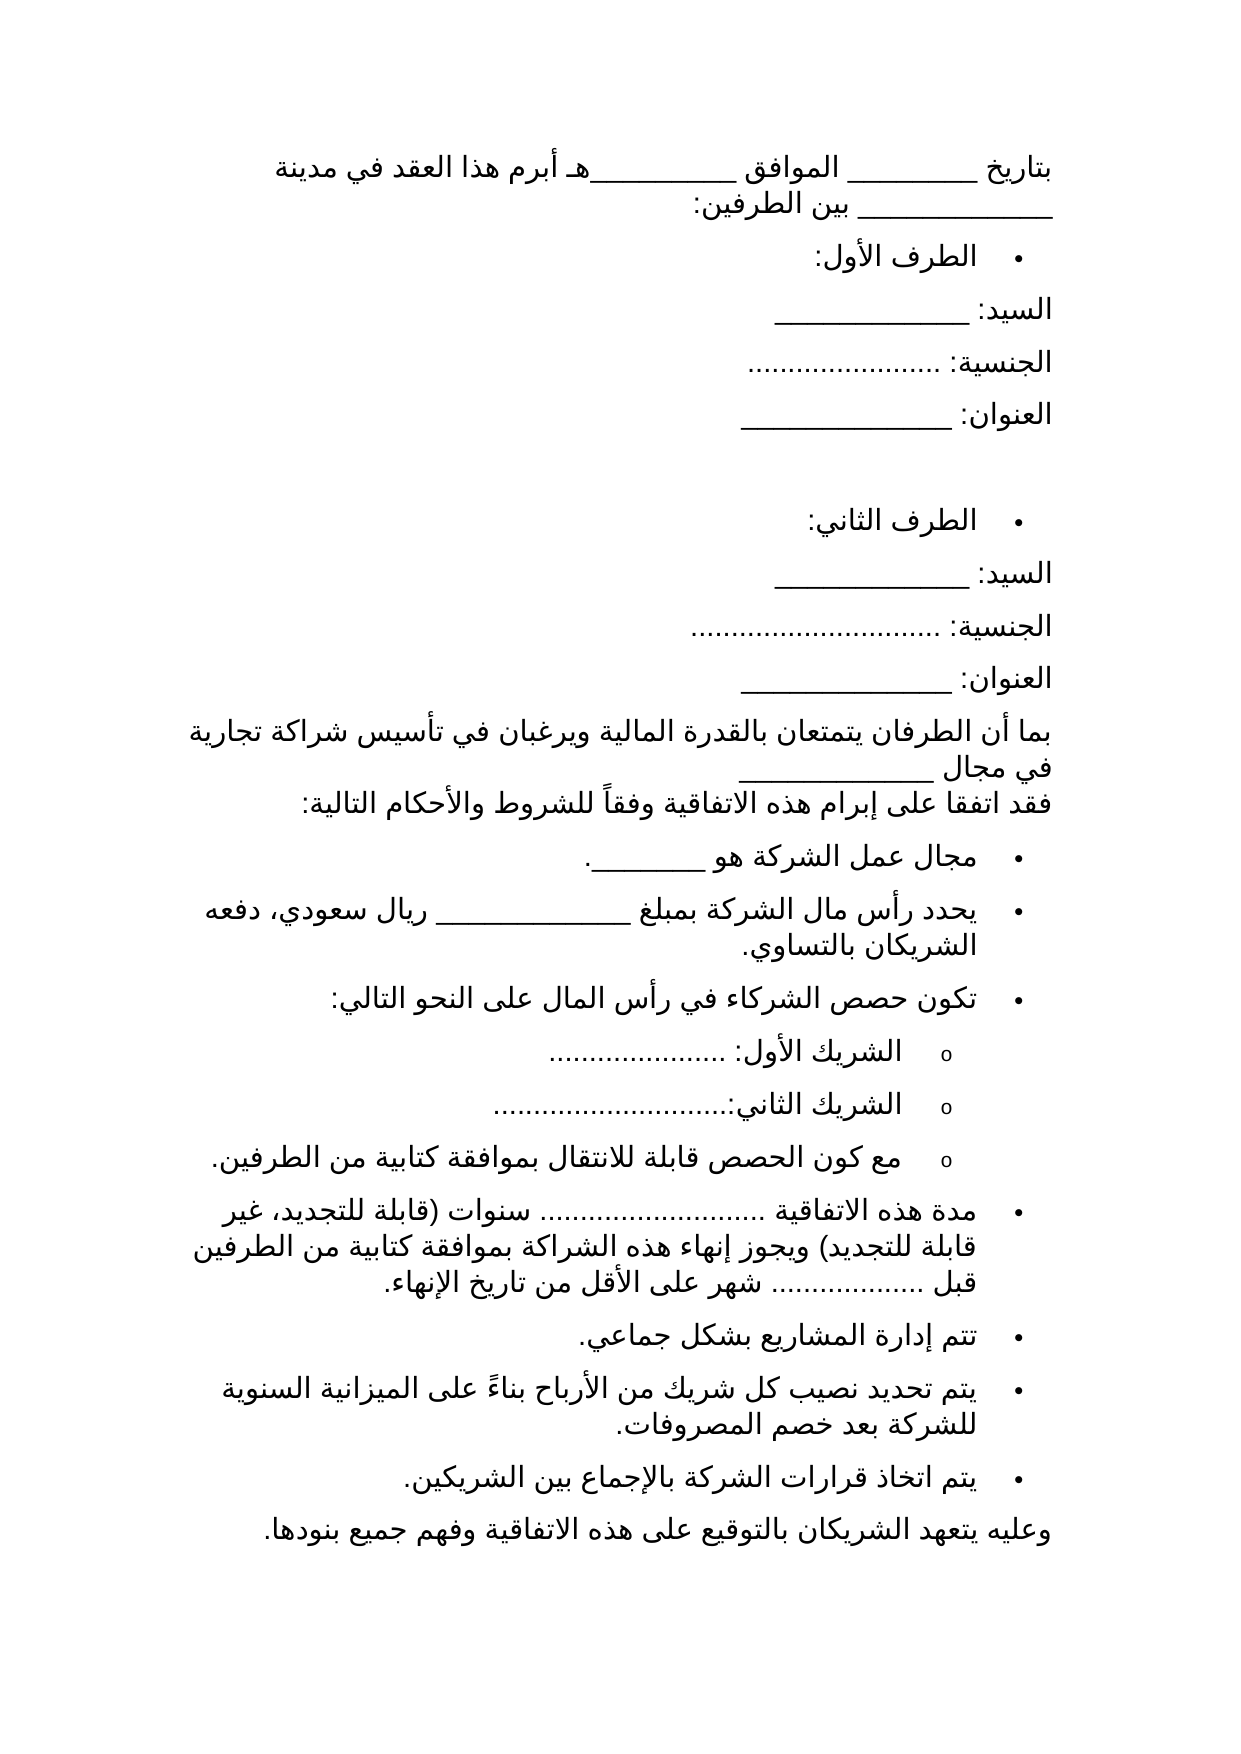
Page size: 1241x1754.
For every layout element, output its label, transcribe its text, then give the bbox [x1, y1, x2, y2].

text السيد: ____________ [187, 556, 1053, 589]
text بتاريخ ________ الموافق _________هـ أبرم هذا العقد في مدينة ____________ بين الطرفين: [187, 150, 1053, 220]
list الشريك الأول: ...................... [187, 1034, 940, 1068]
text السيد: ____________ [187, 292, 1053, 325]
text بما أن الطرفان يتمتعان بالقدرة المالية ويرغبان في تأسيس شراكة تجارية في مجال ____________ فقد اتفقا على إبرام هذه الاتفاقية وفقاً للشروط والأحكام التالية: [187, 714, 1053, 820]
list مجال عمل الشركة هو _______. [187, 839, 1015, 873]
list الطرف الأول: [187, 239, 1015, 272]
list تتم إدارة المشاريع بشكل جماعي. [187, 1318, 1015, 1351]
list الشريك الثاني:............................. [187, 1087, 940, 1121]
list يتم تحديد نصيب كل شريك من الأرباح بناءً على الميزانية السنوية للشركة بعد خصم المصروفات. [187, 1371, 1015, 1440]
list تكون حصص الشركاء في رأس المال على النحو التالي: [187, 981, 1015, 1015]
text العنوان: _____________ [187, 397, 1053, 431]
list يتم اتخاذ قرارات الشركة بالإجماع بين الشريكين. [187, 1459, 1015, 1493]
list مع كون الحصص قابلة للانتقال بموافقة كتابية من الطرفين. [187, 1140, 940, 1173]
text الجنسية: ........................ [187, 344, 1053, 378]
list الطرف الثاني: [187, 503, 1015, 537]
text العنوان: _____________ [187, 661, 1053, 695]
text الجنسية: ............................... [187, 609, 1053, 642]
list مدة هذه الاتفاقية ............................ سنوات (قابلة للتجديد، غير قابلة للتجديد) ويجوز إنهاء هذه الشراكة بموافقة كتابية من الطرفين قبل ................... شهر على الأقل من تاريخ الإنهاء. [187, 1193, 1015, 1298]
list يحدد رأس مال الشركة بمبلغ ____________ ريال سعودي، دفعه الشريكان بالتساوي. [187, 892, 1015, 962]
text وعليه يتعهد الشريكان بالتوقيع على هذه الاتفاقية وفهم جميع بنودها. [187, 1512, 1053, 1546]
